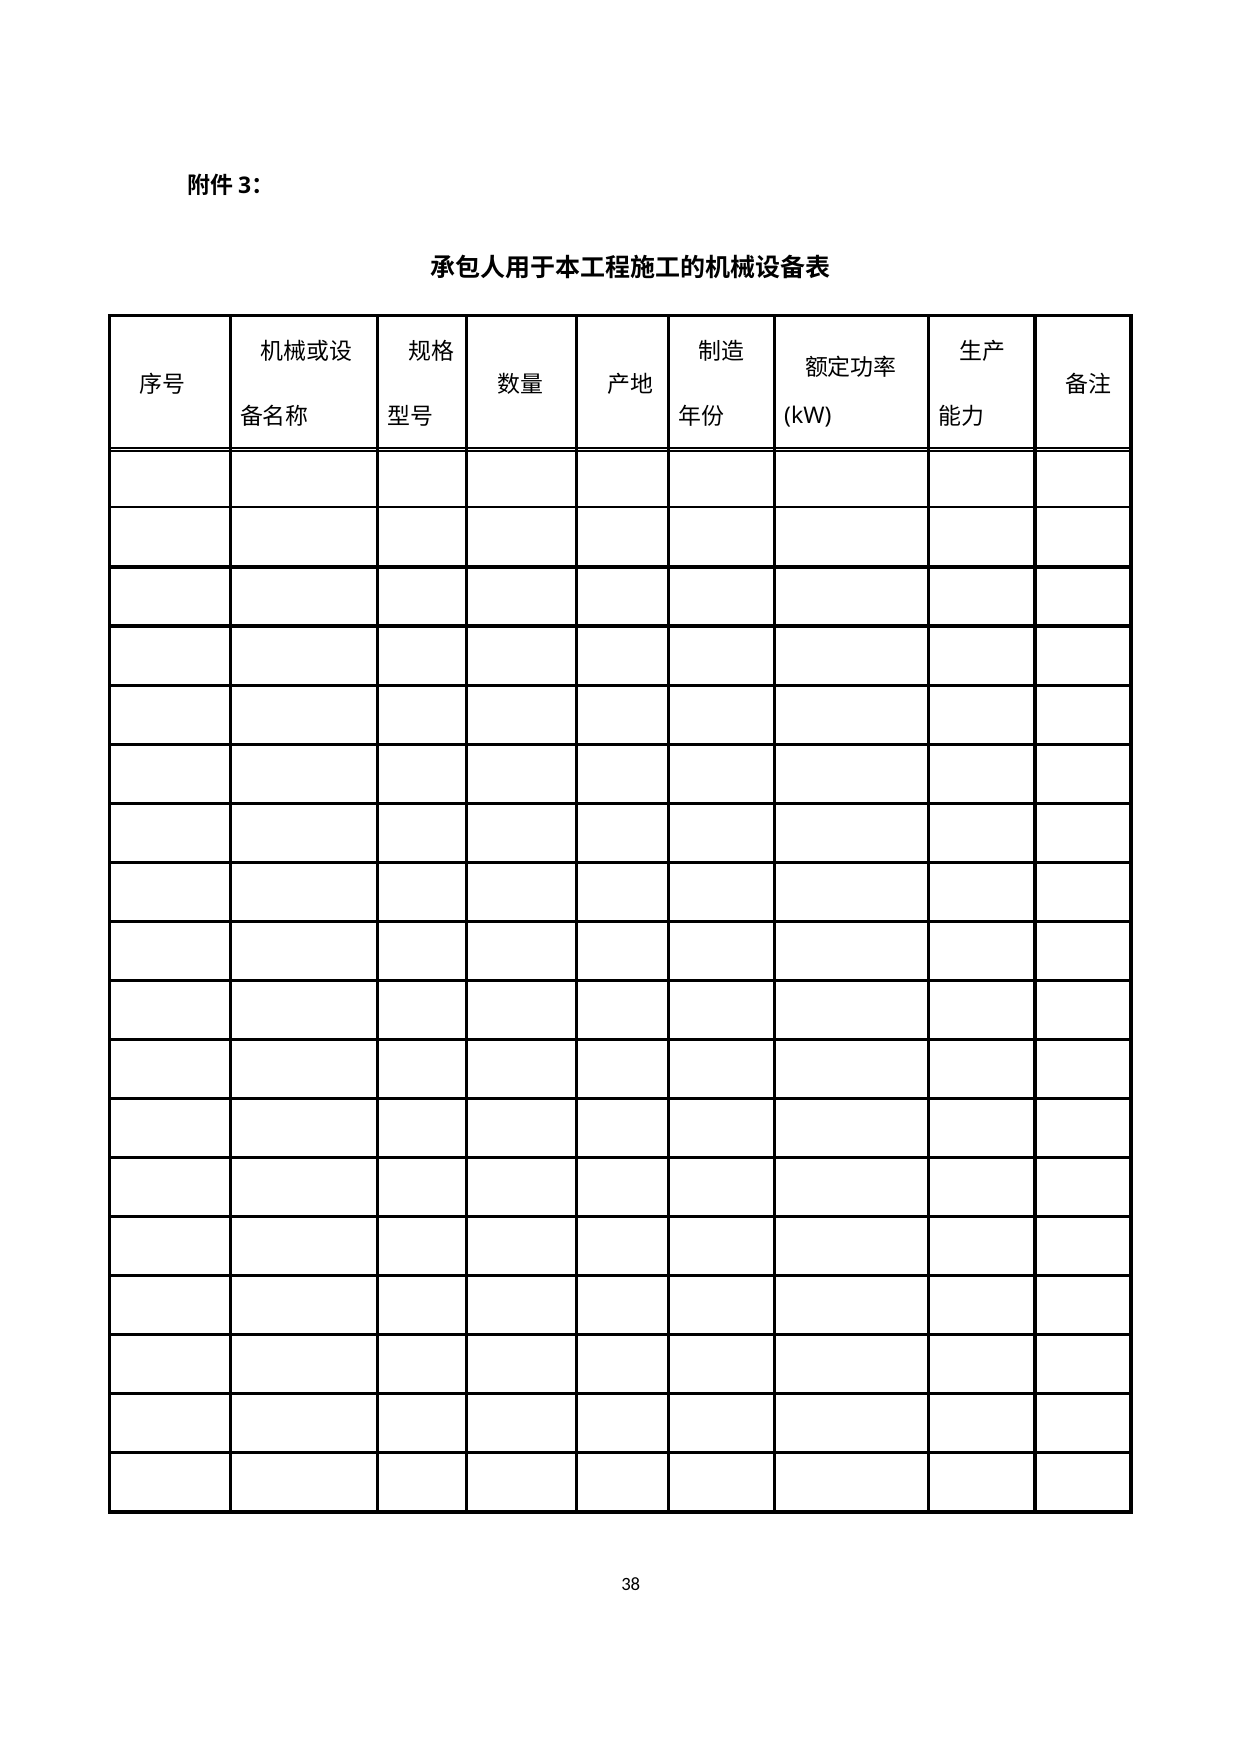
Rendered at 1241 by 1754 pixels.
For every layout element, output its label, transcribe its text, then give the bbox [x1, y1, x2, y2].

table_cell [111, 1159, 229, 1215]
table_cell [468, 508, 575, 565]
table_cell [930, 452, 1033, 506]
table_cell [379, 746, 465, 802]
table_cell [930, 628, 1033, 683]
table_cell [232, 1100, 376, 1156]
table_cell [670, 628, 773, 683]
table_cell [1037, 1041, 1129, 1097]
table_cell [1037, 923, 1129, 979]
table_cell [468, 452, 575, 506]
table_cell [379, 1454, 465, 1510]
table_cell [111, 923, 229, 979]
table_cell [379, 1218, 465, 1274]
table_cell [930, 1454, 1033, 1510]
table_cell [776, 1454, 927, 1510]
table_cell [670, 687, 773, 742]
table_cell [930, 923, 1033, 979]
table_cell [468, 1159, 575, 1215]
table_cell [670, 864, 773, 920]
table_cell [1037, 1218, 1129, 1274]
table_cell [379, 1159, 465, 1215]
table_cell [578, 452, 667, 506]
table_cell [930, 1218, 1033, 1274]
text 附件3： [187, 152, 1053, 217]
table_cell [578, 1041, 667, 1097]
table_cell [670, 1218, 773, 1274]
table_cell [111, 687, 229, 742]
table_header 生产能力 [930, 317, 1033, 447]
table_header 数量 [468, 317, 575, 447]
table_cell [1037, 1454, 1129, 1510]
table_cell [379, 1336, 465, 1392]
table_header 序号 [111, 317, 229, 447]
table_cell [578, 1218, 667, 1274]
table_cell [670, 1336, 773, 1392]
text 承包人用于本工程施工的机械设备表 [187, 233, 1053, 298]
table_cell [930, 1041, 1033, 1097]
table_cell [776, 1218, 927, 1274]
table_cell [379, 1041, 465, 1097]
table_cell [1037, 508, 1129, 565]
table_cell [930, 1395, 1033, 1451]
table_cell [670, 508, 773, 565]
table_cell [468, 628, 575, 683]
table_cell [930, 805, 1033, 861]
table_cell [232, 923, 376, 979]
table_cell [670, 1100, 773, 1156]
table_cell [578, 864, 667, 920]
table_cell [670, 1159, 773, 1215]
table_cell [578, 1159, 667, 1215]
table_cell [578, 628, 667, 683]
table_cell [379, 923, 465, 979]
table_header 产地 [578, 317, 667, 447]
table_cell [111, 1218, 229, 1274]
table_cell [670, 1454, 773, 1510]
table_cell [670, 1041, 773, 1097]
table_cell [930, 864, 1033, 920]
table_cell [930, 1100, 1033, 1156]
table_cell [111, 982, 229, 1038]
table_cell [1037, 805, 1129, 861]
table_cell [468, 1395, 575, 1451]
table_cell [578, 687, 667, 742]
table_cell [111, 864, 229, 920]
table_cell [111, 1395, 229, 1451]
table_cell [379, 1277, 465, 1333]
table_cell [111, 746, 229, 802]
table_cell [930, 1336, 1033, 1392]
table_cell [930, 1277, 1033, 1333]
table_cell [1037, 687, 1129, 742]
table_cell [578, 1454, 667, 1510]
table_cell [468, 1218, 575, 1274]
table_cell [111, 569, 229, 624]
table_cell [578, 1277, 667, 1333]
table_cell [379, 1100, 465, 1156]
table_cell [776, 1100, 927, 1156]
table_cell [232, 508, 376, 565]
table_cell [232, 1454, 376, 1510]
table_cell [578, 982, 667, 1038]
table_cell [379, 805, 465, 861]
table_cell [776, 864, 927, 920]
table_cell [1037, 569, 1129, 624]
table_cell [379, 1395, 465, 1451]
table_cell [468, 569, 575, 624]
table_cell [379, 864, 465, 920]
table_cell [578, 805, 667, 861]
table_cell [670, 923, 773, 979]
table_cell [111, 1041, 229, 1097]
table_cell [232, 569, 376, 624]
table_cell [930, 687, 1033, 742]
table_cell [776, 452, 927, 506]
table_cell [776, 746, 927, 802]
table_cell [1037, 864, 1129, 920]
table_cell [232, 1395, 376, 1451]
table_cell [578, 1100, 667, 1156]
table_cell [1037, 746, 1129, 802]
table_header 额定功率(kW) [776, 317, 927, 447]
table_cell [232, 1159, 376, 1215]
table_cell [468, 687, 575, 742]
table_cell [232, 1336, 376, 1392]
table_cell [111, 628, 229, 683]
table_cell [468, 982, 575, 1038]
table_cell [578, 1395, 667, 1451]
table_cell [670, 982, 773, 1038]
table_cell [232, 982, 376, 1038]
table_cell [379, 569, 465, 624]
table_cell [930, 746, 1033, 802]
table_cell [468, 864, 575, 920]
table_cell [578, 746, 667, 802]
table_cell [379, 687, 465, 742]
table_cell [776, 1395, 927, 1451]
table_cell [232, 687, 376, 742]
table_cell [468, 746, 575, 802]
table_cell [232, 805, 376, 861]
table_cell [232, 1277, 376, 1333]
table_cell [468, 1041, 575, 1097]
table_cell [670, 746, 773, 802]
table_cell [232, 864, 376, 920]
table_cell [111, 1336, 229, 1392]
table_cell [111, 805, 229, 861]
table_cell [111, 1277, 229, 1333]
table_cell [776, 1336, 927, 1392]
table_cell [232, 1218, 376, 1274]
table_cell [1037, 628, 1129, 683]
table_cell [930, 1159, 1033, 1215]
table_cell [776, 1041, 927, 1097]
table_cell [578, 508, 667, 565]
table_cell [776, 628, 927, 683]
table_cell [379, 508, 465, 565]
table_cell [1037, 982, 1129, 1038]
table_cell [1037, 1336, 1129, 1392]
table_cell [578, 1336, 667, 1392]
table_cell [670, 1277, 773, 1333]
table_cell [468, 1100, 575, 1156]
table_cell [1037, 1277, 1129, 1333]
table_cell [1037, 1395, 1129, 1451]
table_cell [468, 1277, 575, 1333]
table_cell [670, 1395, 773, 1451]
table_header 制造年份 [670, 317, 773, 447]
table_cell [111, 452, 229, 506]
table_cell [1037, 1100, 1129, 1156]
table_cell [379, 452, 465, 506]
table_cell [111, 508, 229, 565]
table_cell [776, 805, 927, 861]
table_cell [930, 508, 1033, 565]
table_cell [468, 1336, 575, 1392]
table_cell [930, 982, 1033, 1038]
table_cell [111, 1454, 229, 1510]
table_cell [1037, 1159, 1129, 1215]
table_cell [670, 452, 773, 506]
table_cell [578, 923, 667, 979]
table_cell [468, 1454, 575, 1510]
table_cell [776, 687, 927, 742]
table_cell [776, 982, 927, 1038]
table_cell [776, 1159, 927, 1215]
table_cell [930, 569, 1033, 624]
table_cell [670, 805, 773, 861]
table_cell [776, 569, 927, 624]
table_cell [468, 805, 575, 861]
table_cell [776, 1277, 927, 1333]
table_cell [1037, 452, 1129, 506]
table_cell [578, 569, 667, 624]
table_cell [232, 628, 376, 683]
table_cell [232, 1041, 376, 1097]
table_header 备注 [1037, 317, 1129, 447]
table_cell [379, 628, 465, 683]
table_cell [111, 1100, 229, 1156]
table_cell [232, 452, 376, 506]
table_cell [468, 923, 575, 979]
table_cell [776, 923, 927, 979]
table_cell [379, 982, 465, 1038]
table_cell [670, 569, 773, 624]
table_cell [232, 746, 376, 802]
table_header 规格型号 [379, 317, 465, 447]
table_cell [776, 508, 927, 565]
table_header 机械或设备名称 [232, 317, 376, 447]
